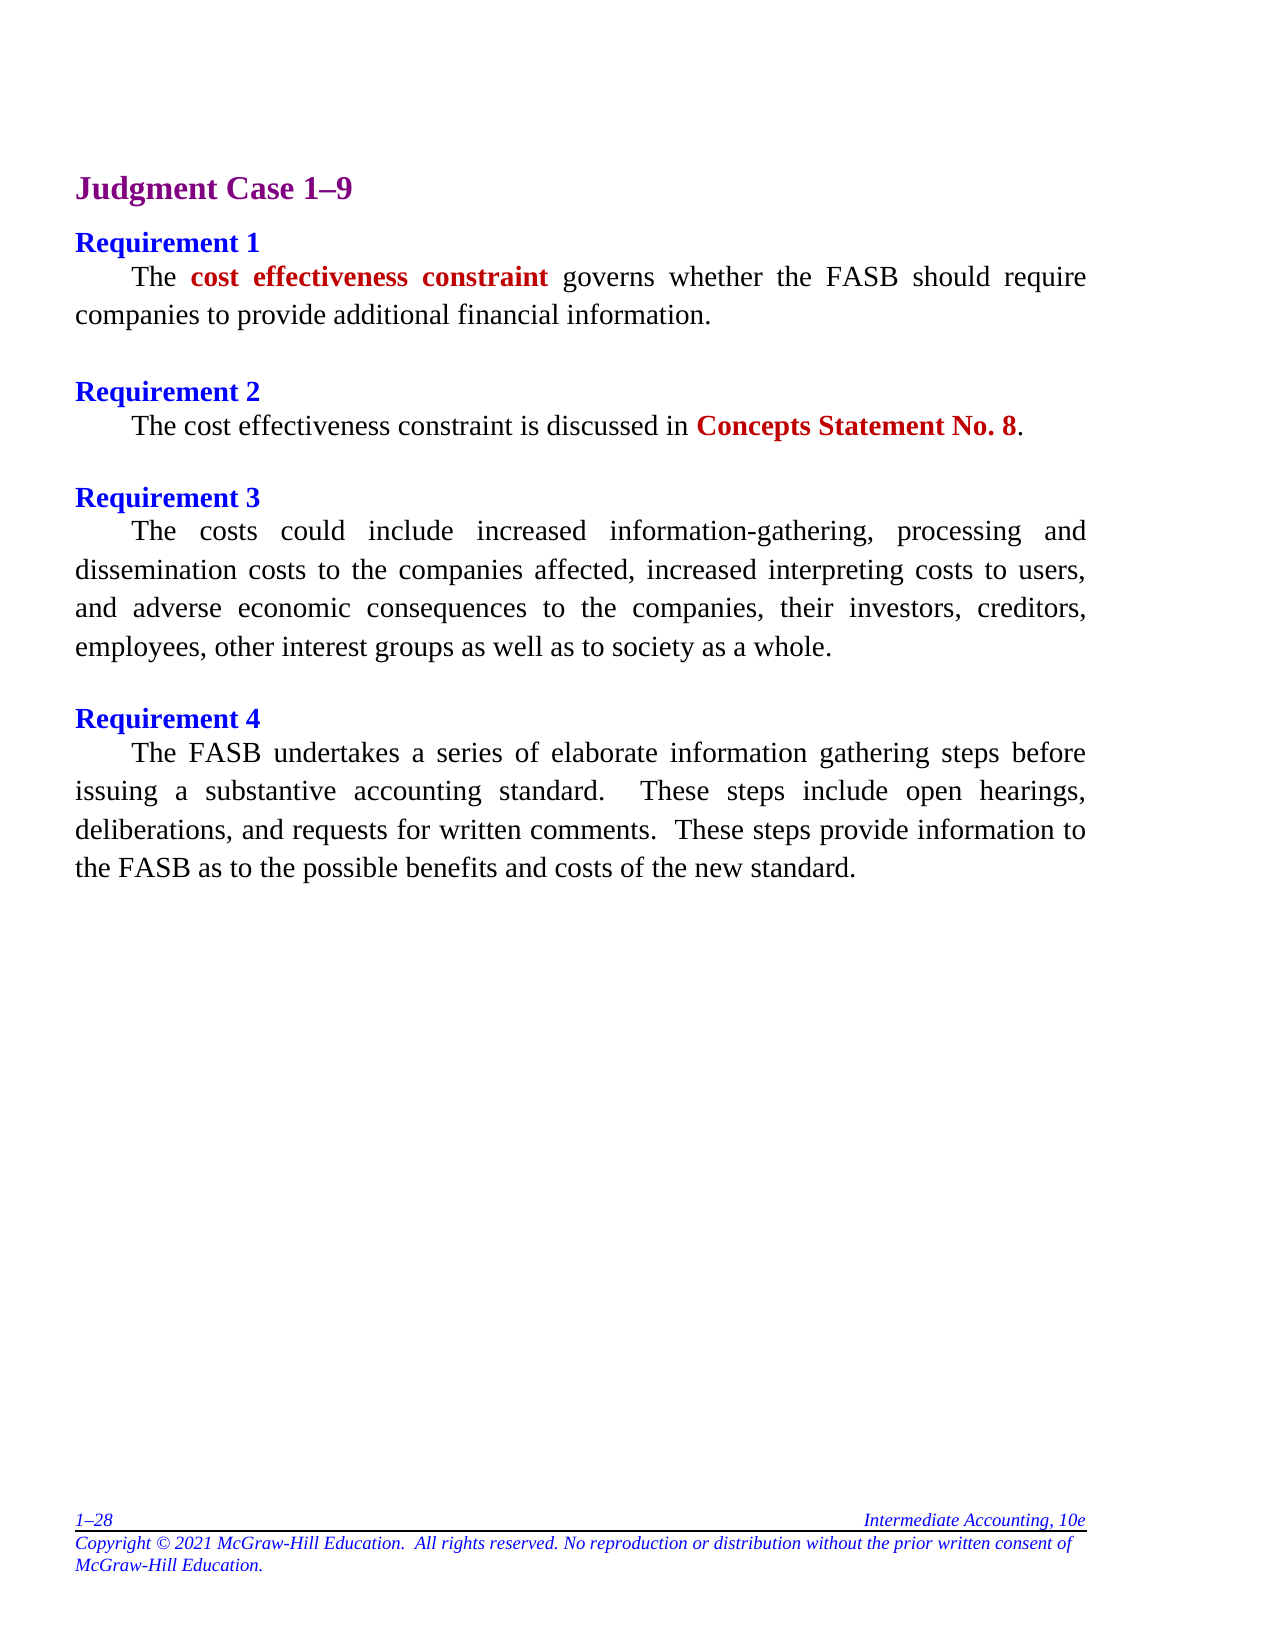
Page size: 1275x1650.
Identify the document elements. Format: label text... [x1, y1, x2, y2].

text The cost effectiveness constraint governs whether the FASB should require companies to provide additional financial information. [75, 259, 1087, 331]
text Requirement 1 [75, 225, 1076, 259]
text The FASB undertakes a series of elaborate information gathering steps before issuing a substantive accounting standard. These steps include open hearings, deliberations, and requests for written comments. These steps provide information to the FASB as to the possible benefits and costs of the new standard. [75, 735, 1087, 884]
text Judgment Case 1–9 [75, 169, 1087, 207]
text Requirement 2 [75, 374, 1076, 408]
text The cost effectiveness constraint is discussed in Concepts Statement No. 8. [75, 408, 1087, 441]
text Requirement 3 [75, 480, 1076, 513]
text The costs could include increased information-gathering, processing and dissemination costs to the companies affected, increased interpreting costs to users, and adverse economic consequences to the companies, their investors, creditors, employees, other interest groups as well as to society as a whole. [75, 513, 1087, 663]
text Requirement 4 [75, 701, 1076, 735]
